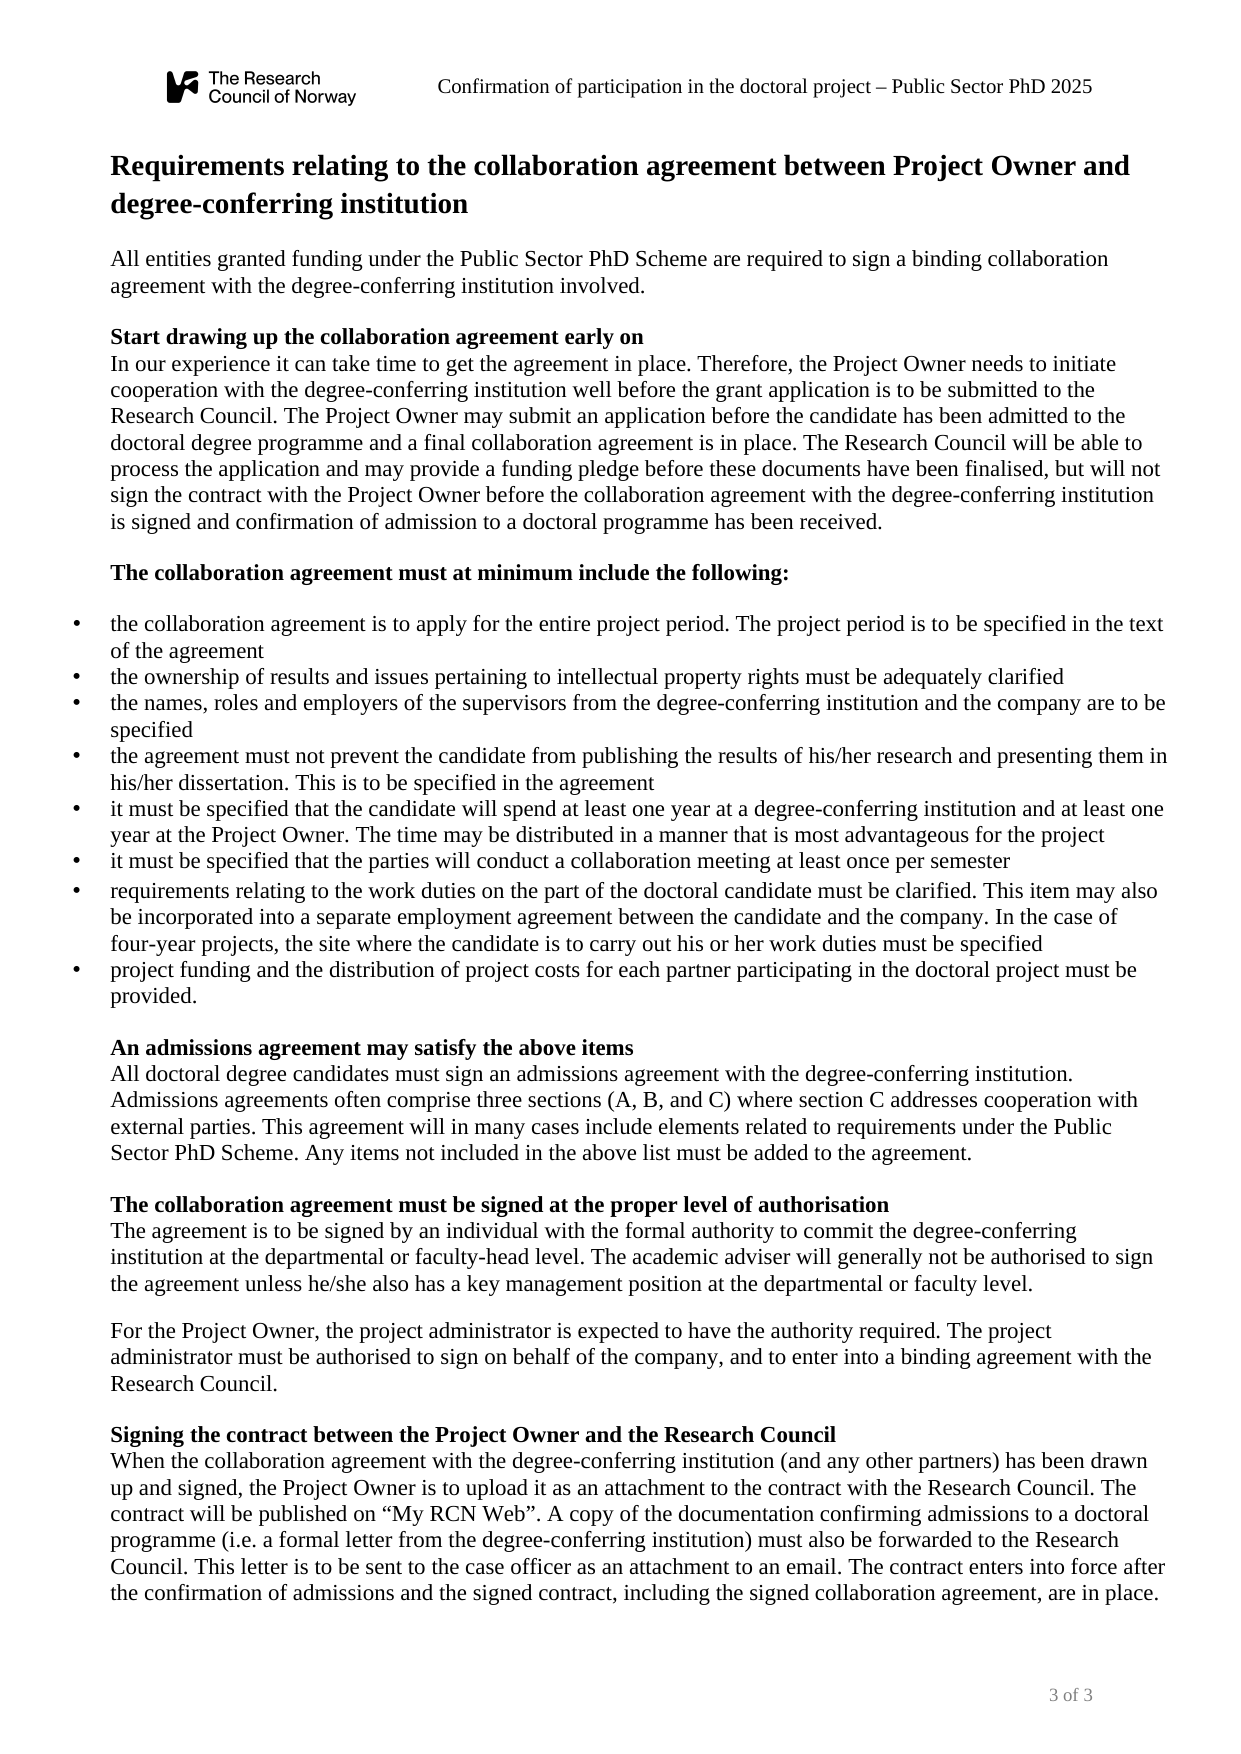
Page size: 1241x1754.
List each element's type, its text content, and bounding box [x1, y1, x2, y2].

text When the collaboration agreement with the degree-conferring institution (and any other partners) has been drawn up and signed, the Project Owner is to upload it as an attachment to the contract with the Research Council. The contract will be published on “My RCN Web”. A copy of the documentation confirming admissions to a doctoral programme (i.e. a formal letter from the degree-conferring institution) must also be forwarded to the Research Council. This letter is to be sent to the case officer as an attachment to an email. The contract enters into force after the confirmation of admissions and the signed contract, including the signed collaboration agreement, are in place. [110, 1447, 1169, 1605]
list the names, roles and employers of the supervisors from the degree-conferring institution and the company are to be specified [73, 689, 1169, 742]
list it must be specified that the parties will conduct a collaboration meeting at least once per semester [73, 848, 1169, 874]
text Requirements relating to the collaboration agreement between Project Owner and degree-conferring institution [110, 148, 1169, 220]
text The collaboration agreement must at minimum include the following: [110, 559, 1169, 585]
text In our experience it can take time to get the agreement in place. Therefore, the Project Owner needs to initiate cooperation with the degree-conferring institution well before the grant application is to be submitted to the Research Council. The Project Owner may submit an application before the candidate has been admitted to the doctoral degree programme and a final collaboration agreement is in place. The Research Council will be able to process the application and may provide a funding pledge before these documents have been finalised, but will not sign the contract with the Project Owner before the collaboration agreement with the degree-conferring institution is signed and confirmation of admission to a doctoral programme has been received. [110, 349, 1169, 534]
list project funding and the distribution of project costs for each partner participating in the doctoral project must be provided. [73, 956, 1169, 1009]
list requirements relating to the work duties on the part of the doctoral candidate must be clarified. This item may also be incorporated into a separate employment agreement between the candidate and the company. In the case of four-year projects, the site where the candidate is to carry out his or her work duties must be specified [73, 877, 1169, 956]
text All doctoral degree candidates must sign an admissions agreement with the degree-conferring institution. Admissions agreements often comprise three sections (A, B, and C) where section C addresses cooperation with external parties. This agreement will in many cases include elements related to requirements under the Public Sector PhD Scheme. Any items not included in the above list must be added to the agreement. [110, 1060, 1169, 1166]
text The collaboration agreement must be signed at the proper level of authorisation [110, 1191, 1169, 1217]
text Start drawing up the collaboration agreement early on [110, 323, 1169, 349]
text An admissions agreement may satisfy the above items [110, 1034, 1169, 1060]
list the agreement must not prevent the candidate from publishing the results of his/her research and presenting them in his/her dissertation. This is to be specified in the agreement [73, 742, 1169, 795]
text The agreement is to be signed by an individual with the formal authority to commit the degree-conferring institution at the departmental or faculty-head level. The academic adviser will generally not be authorised to sign the agreement unless he/she also has a key management position at the departmental or faculty level. [110, 1217, 1169, 1296]
list the ownership of results and issues pertaining to intellectual property rights must be adequately clarified [73, 663, 1169, 689]
text All entities granted funding under the Public Sector PhD Scheme are required to sign a binding collaboration agreement with the degree-conferring institution involved. [110, 246, 1169, 298]
text For the Project Owner, the project administrator is expected to have the authority required. The project administrator must be authorised to sign on behalf of the company, and to enter into a binding agreement with the Research Council. [110, 1317, 1169, 1396]
text Signing the contract between the Project Owner and the Research Council [110, 1421, 1169, 1447]
picture [147, 51, 376, 126]
list the collaboration agreement is to apply for the entire project period. The project period is to be specified in the text of the agreement [73, 610, 1169, 663]
list it must be specified that the candidate will spend at least one year at a degree-conferring institution and at least one year at the Project Owner. The time may be distributed in a manner that is most advantageous for the project [73, 795, 1169, 848]
